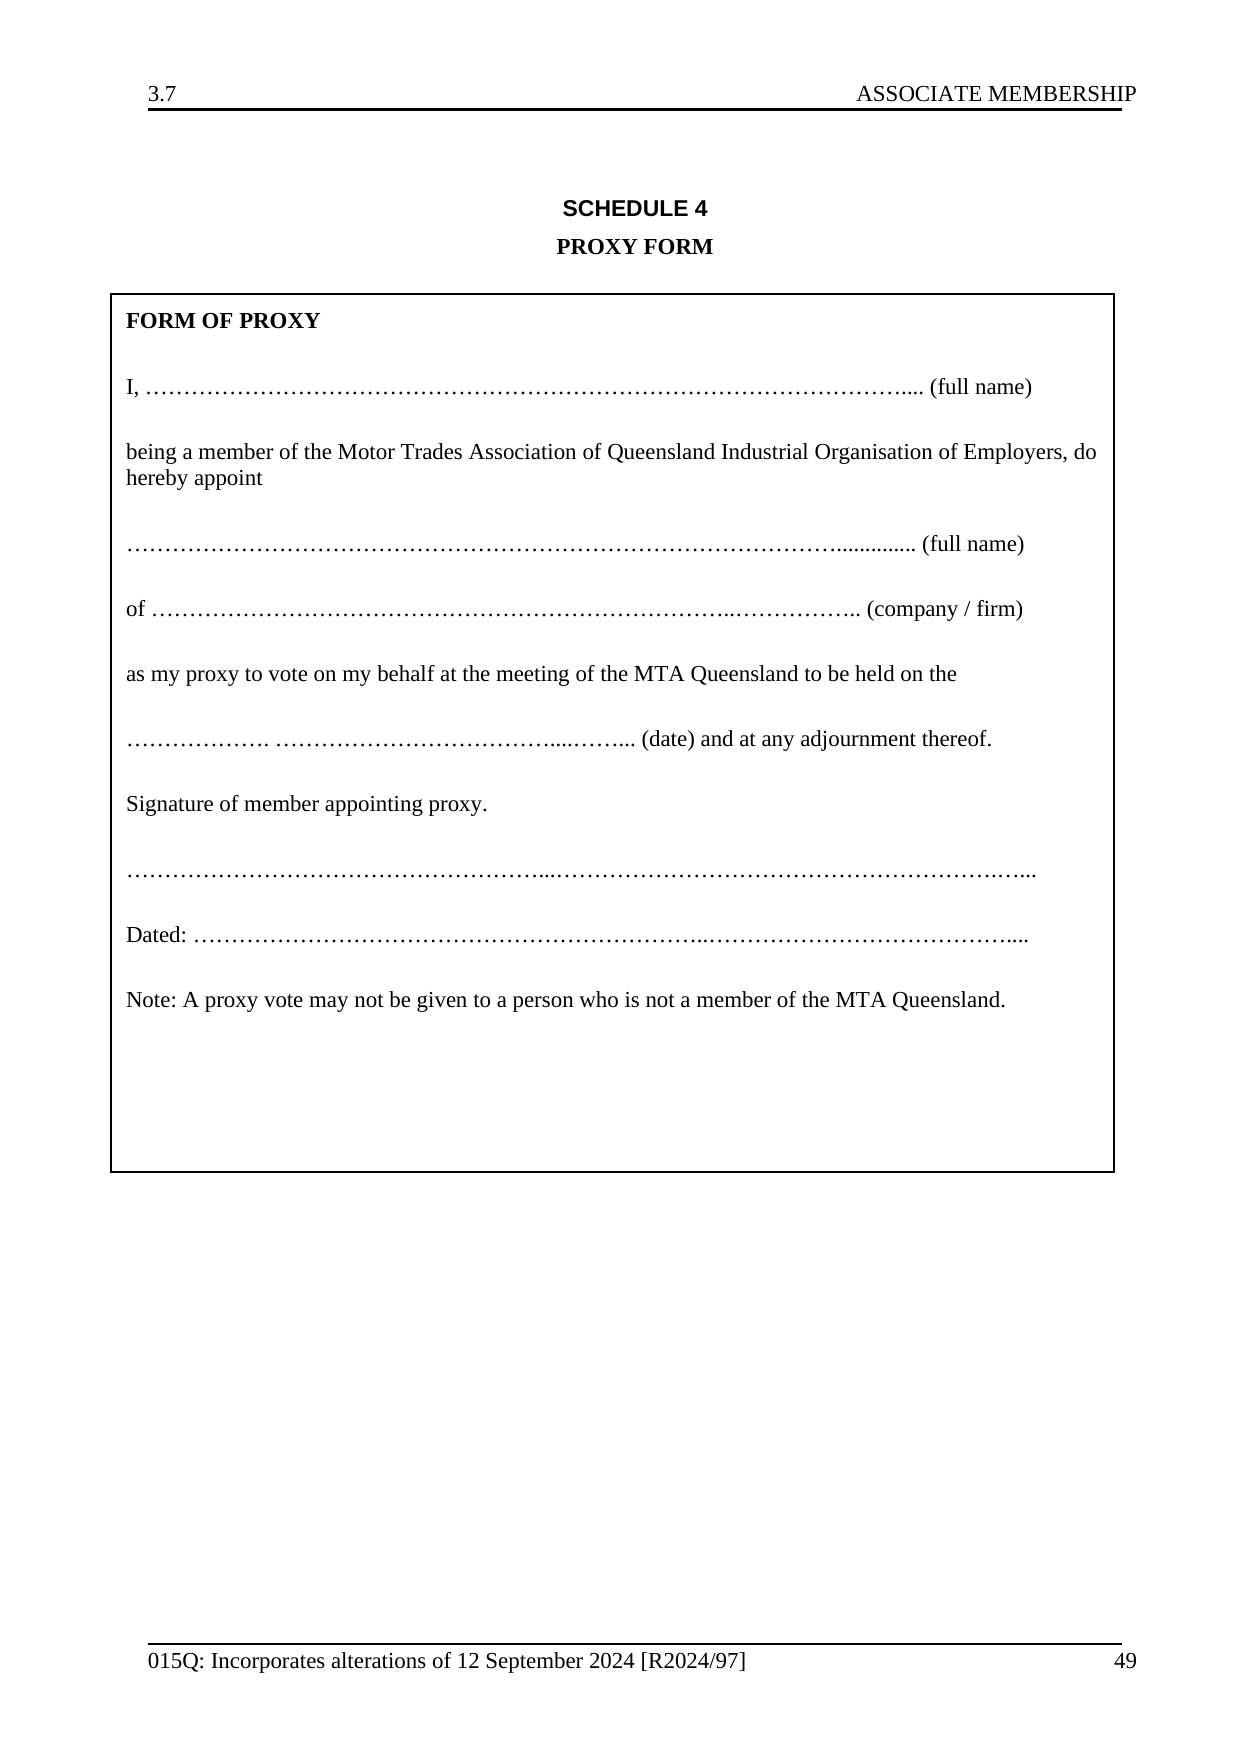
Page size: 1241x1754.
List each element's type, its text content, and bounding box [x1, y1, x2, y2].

subtitle SCHEDULE 4 [148, 194, 1122, 221]
subtitle PROXY FORM [148, 233, 1122, 260]
